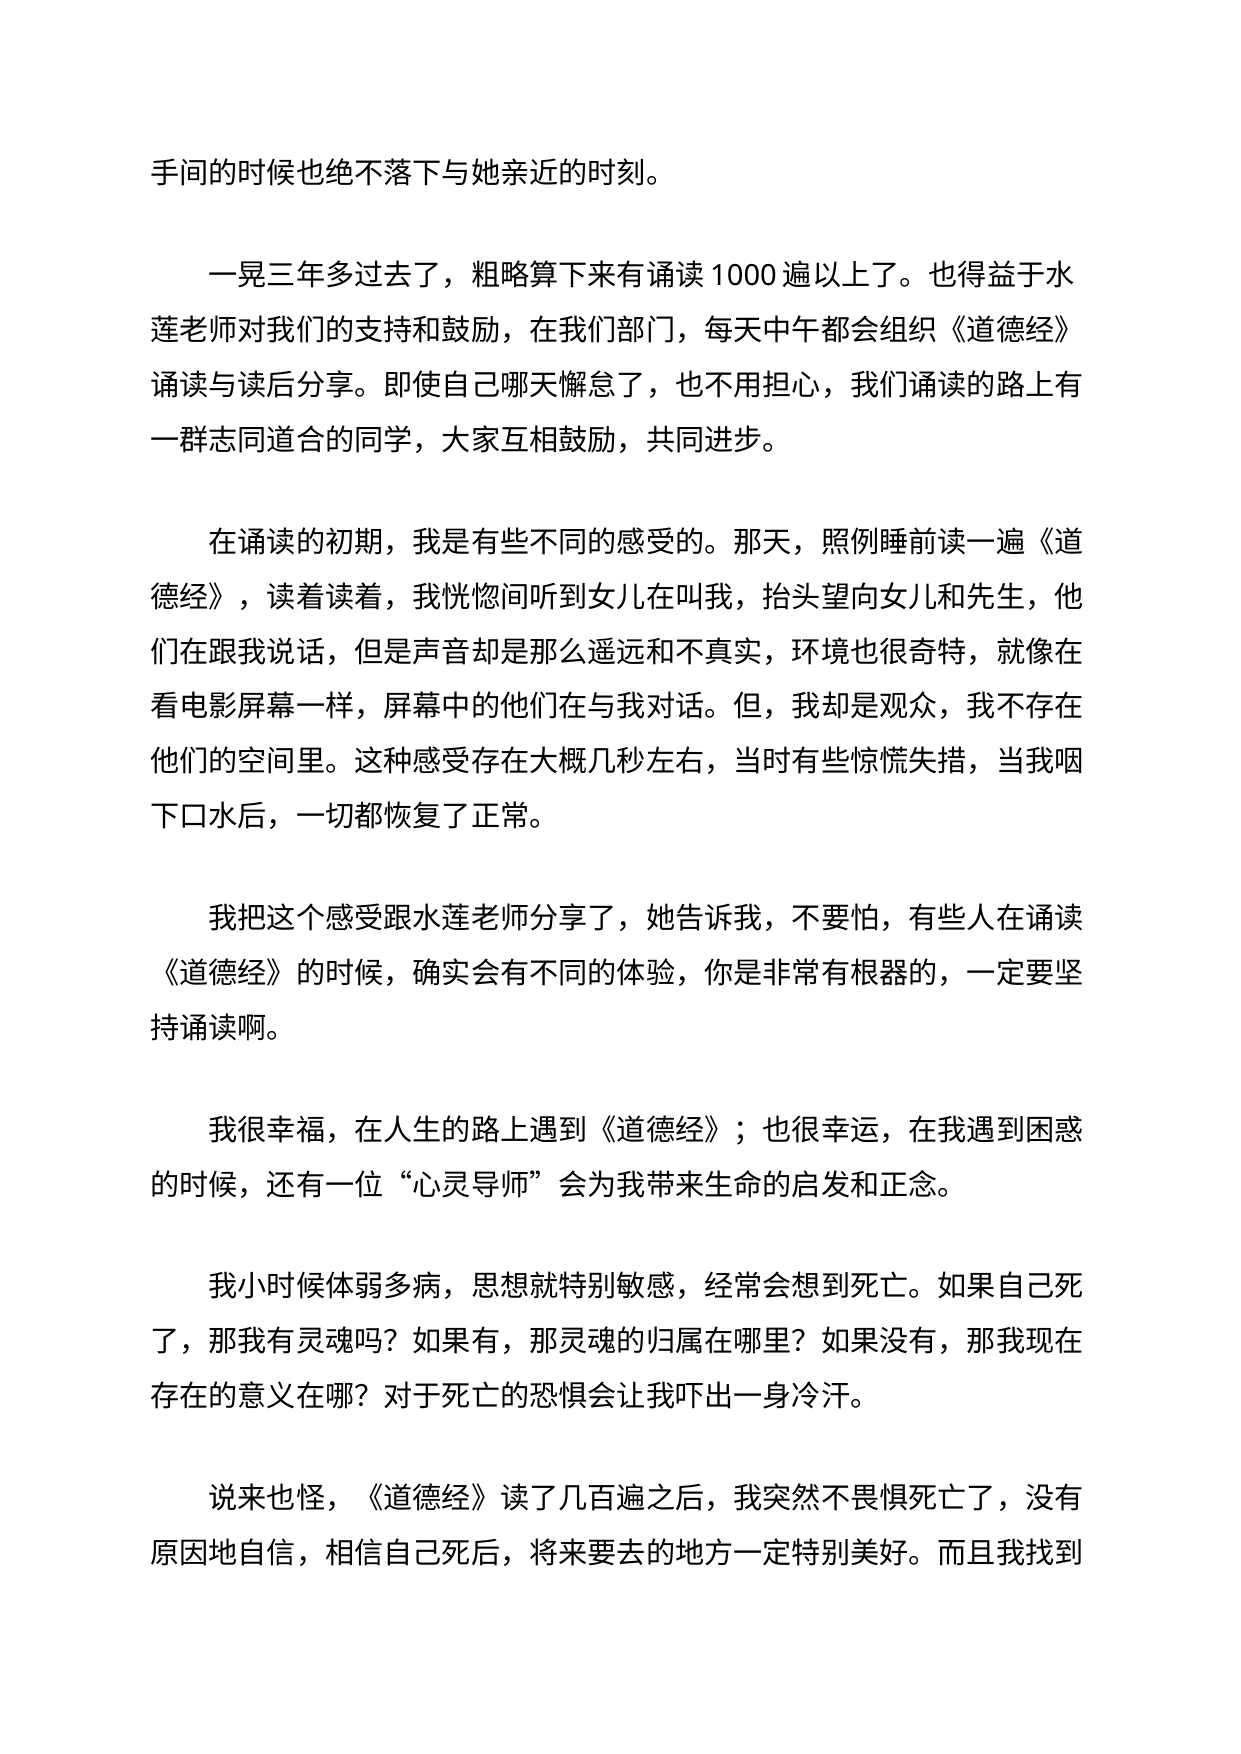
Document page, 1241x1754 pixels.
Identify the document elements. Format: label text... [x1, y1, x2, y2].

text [150, 1474, 1090, 1572]
text 在诵读的初期，我是有些不同的感受的。那天，照例睡前读一遍《道德经》，读着读着，我恍惚间听到女儿在叫我，抬头望向女儿和先生，他们在跟我说话，但是声音却是那么遥远和不真实，环境也很奇特，就像在看电影屏幕一样，屏幕中的他们在与我对话。但，我却是观众，我不存在他们的空间里。这种感受存在大概几秒左右，当时有些惊慌失措，当我咽下口水后，一切都恢复了正常。 [150, 518, 1090, 835]
text 我小时候体弱多病，思想就特别敏感，经常会想到死亡。如果自己死了，那我有灵魂吗？如果有，那灵魂的归属在哪里？如果没有，那我现在存在的意义在哪？对于死亡的恐惧会让我吓出一身冷汗。 [150, 1263, 1090, 1415]
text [150, 150, 1090, 192]
text 我把这个感受跟水莲老师分享了，她告诉我，不要怕，有些人在诵读《道德经》的时候，确实会有不同的体验，你是非常有根器的，一定要坚持诵读啊。 [150, 894, 1090, 1047]
text 我很幸福，在人生的路上遇到《道德经》；也很幸运，在我遇到困惑的时候，还有一位“心灵导师”会为我带来生命的启发和正念。 [150, 1106, 1090, 1203]
text 一晃三年多过去了，粗略算下来有诵读1000遍以上了。也得益于水莲老师对我们的支持和鼓励，在我们部门，每天中午都会组织《道德经》诵读与读后分享。即使自己哪天懈怠了，也不用担心，我们诵读的路上有一群志同道合的同学，大家互相鼓励，共同进步。 [150, 252, 1090, 459]
